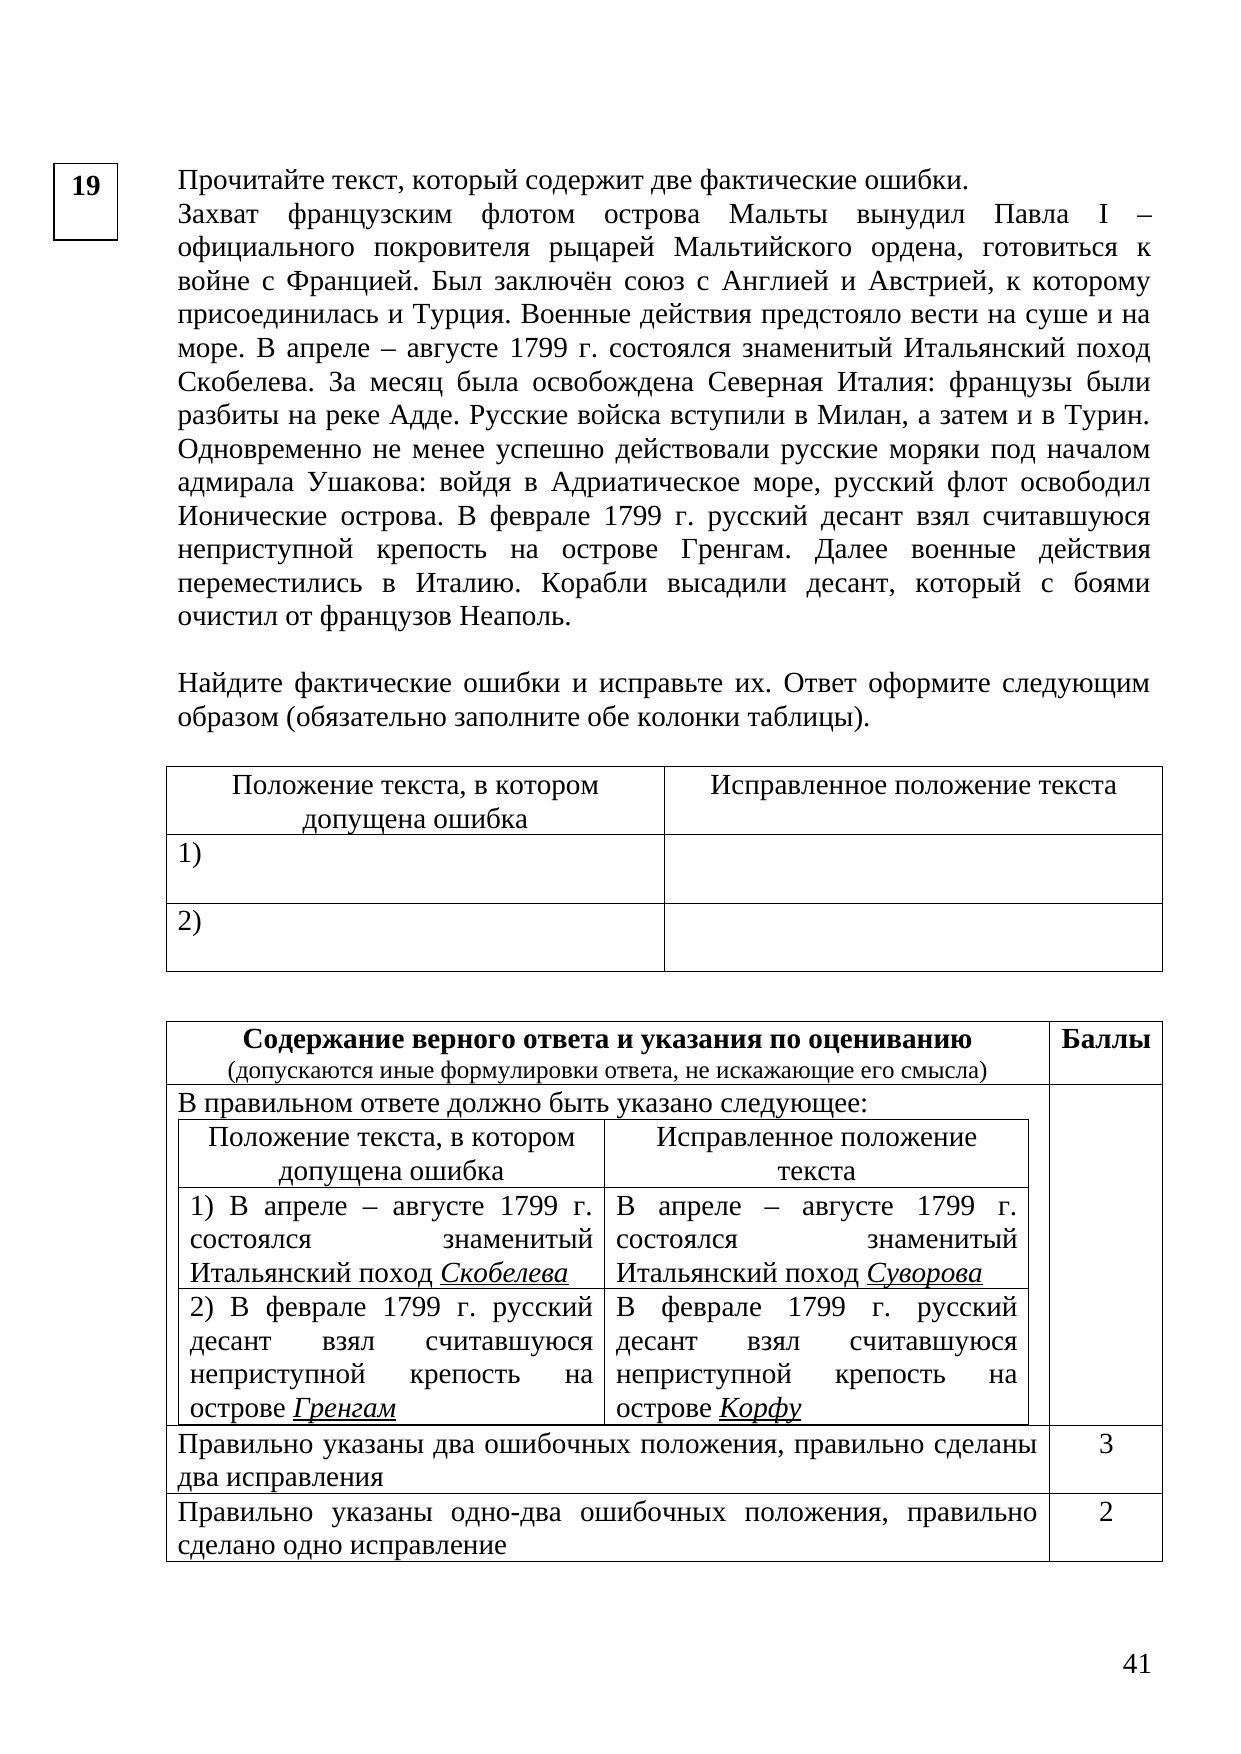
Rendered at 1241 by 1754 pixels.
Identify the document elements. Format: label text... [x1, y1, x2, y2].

table_cell В правильном ответе должно быть указано следующее: [167, 1085, 1049, 1425]
table_cell 3 [1050, 1426, 1162, 1493]
table_cell [665, 904, 1162, 971]
table_cell 2 [1050, 1494, 1162, 1561]
table_cell 1) [167, 835, 664, 902]
table_header Положение текста, в котором допущена ошибка [167, 767, 664, 834]
table_header Баллы [1050, 1022, 1162, 1084]
table_header Содержание верного ответа и указания по оцениванию (допускаются иные формулировки ответа, не искажающие его смысла) [167, 1022, 1049, 1084]
text Найдите фактические ошибки и исправьте их. Ответ оформите следующим образом (обязательно заполните обе колонки таблицы). [177, 666, 1152, 733]
text Прочитайте текст, который содержит две фактические ошибки. [177, 162, 1152, 196]
table_header Исправленное положение текста [665, 767, 1162, 834]
table_cell Правильно указаны одно-два ошибочных положения, правильно сделано одно исправление [167, 1494, 1049, 1561]
text Захват французским флотом острова Мальты вынудил Павла I – официального покровителя рыцарей Мальтийского ордена, готовиться к войне с Францией. Был заключён союз с Англией и Австрией, к которому присоединилась и Турция. Военные действия предстояло вести на суше и на море. В апреле – августе 1799 г. состоялся знаменитый Итальянский поход Скобелева. За месяц была освобождена Северная Италия: французы были разбиты на реке Адде. Русские войска вступили в Милан, а затем и в Турин. Одновременно не менее успешно действовали русские моряки под началом адмирала Ушакова: войдя в Адриатическое море, русский флот освободил Ионические острова. В феврале 1799 г. русский десант взял считавшуюся неприступной крепость на острове Гренгам. Далее военные действия переместились в Италию. Корабли высадили десант, который с боями очистил от французов Неаполь. [177, 196, 1152, 632]
table_cell Правильно указаны два ошибочных положения, правильно сделаны два исправления [167, 1426, 1049, 1493]
table_cell [1050, 1085, 1162, 1425]
table_cell 2) [167, 904, 664, 971]
table_cell [665, 835, 1162, 902]
text 19 [55, 166, 117, 237]
